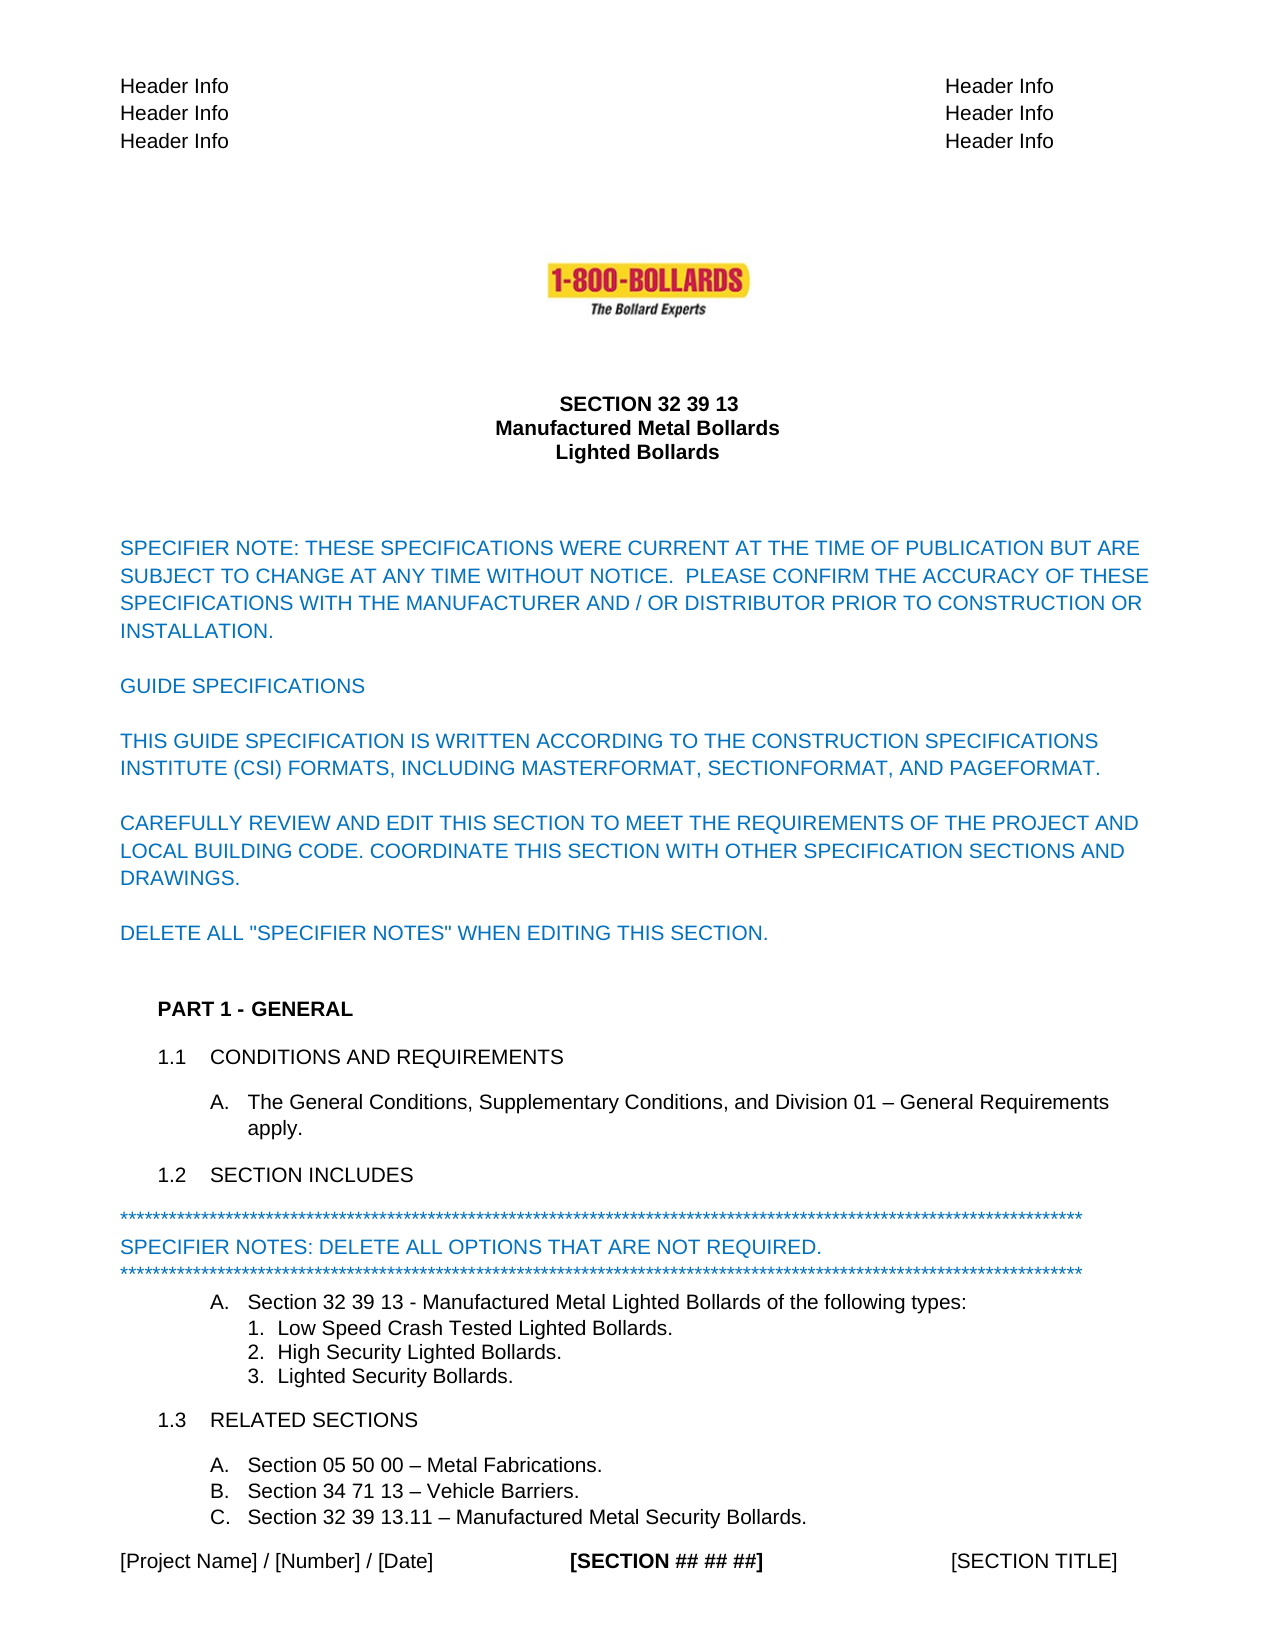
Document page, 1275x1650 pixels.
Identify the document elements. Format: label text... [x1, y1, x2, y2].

subtitle The General Conditions, Supplementary Conditions, and Division 01 – General Requirements apply. [210, 1090, 1155, 1140]
text DELETE ALL "SPECIFIER NOTES" WHEN EDITING THIS SECTION. [120, 921, 1155, 945]
subtitle Section 32 39 13 - Manufactured Metal Lighted Bollards of the following types: [210, 1290, 1155, 1314]
text Manufactured Metal Bollards [120, 416, 1155, 440]
subtitle GENERAL [157, 997, 1155, 1021]
text THIS GUIDE SPECIFICATION IS WRITTEN ACCORDING TO THE CONSTRUCTION SPECIFICATIONS INSTITUTE (CSI) FORMATS, INCLUDING MASTERFORMAT, SECTIONFORMAT, AND PAGEFORMAT. [120, 728, 1155, 780]
subtitle SECTION INCLUDES [157, 1162, 1155, 1186]
subtitle CONDITIONS AND REQUIREMENTS [157, 1045, 1155, 1069]
text Lighted Bollards [120, 440, 1155, 464]
text *********************************************************************************************************************** [120, 1262, 1155, 1286]
picture [546, 187, 752, 393]
title SECTION 32 39 13 [120, 392, 1178, 416]
text SPECIFIER NOTE: THESE SPECIFICATIONS WERE CURRENT AT THE TIME OF PUBLICATION BUT ARE SUBJECT TO CHANGE AT ANY TIME WITHOUT NOTICE. PLEASE CONFIRM THE ACCURACY OF THESE SPECIFICATIONS WITH THE MANUFACTURER AND / OR DISTRIBUTOR PRIOR TO CONSTRUCTION OR INSTALLATION. [120, 536, 1155, 642]
subtitle Section 32 39 13.11 – Manufactured Metal Security Bollards. [210, 1505, 1155, 1529]
text CAREFULLY REVIEW AND EDIT THIS SECTION TO MEET THE REQUIREMENTS OF THE PROJECT AND LOCAL BUILDING CODE. COORDINATE THIS SECTION WITH OTHER SPECIFICATION SECTIONS AND DRAWINGS. [120, 811, 1155, 890]
subtitle Low Speed Crash Tested Lighted Bollards. [247, 1316, 1155, 1339]
subtitle Section 05 50 00 – Metal Fabrications. [210, 1453, 1155, 1477]
subtitle Section 34 71 13 – Vehicle Barriers. [210, 1479, 1155, 1503]
subtitle RELATED SECTIONS [157, 1408, 1155, 1432]
text GUIDE SPECIFICATIONS [120, 673, 1155, 697]
subtitle High Security Lighted Bollards. [247, 1339, 1155, 1363]
text *********************************************************************************************************************** SPECIFIER NOTES: DELETE ALL OPTIONS THAT ARE NOT REQUIRED. [120, 1207, 1155, 1259]
subtitle Lighted Security Bollards. [247, 1363, 1155, 1387]
